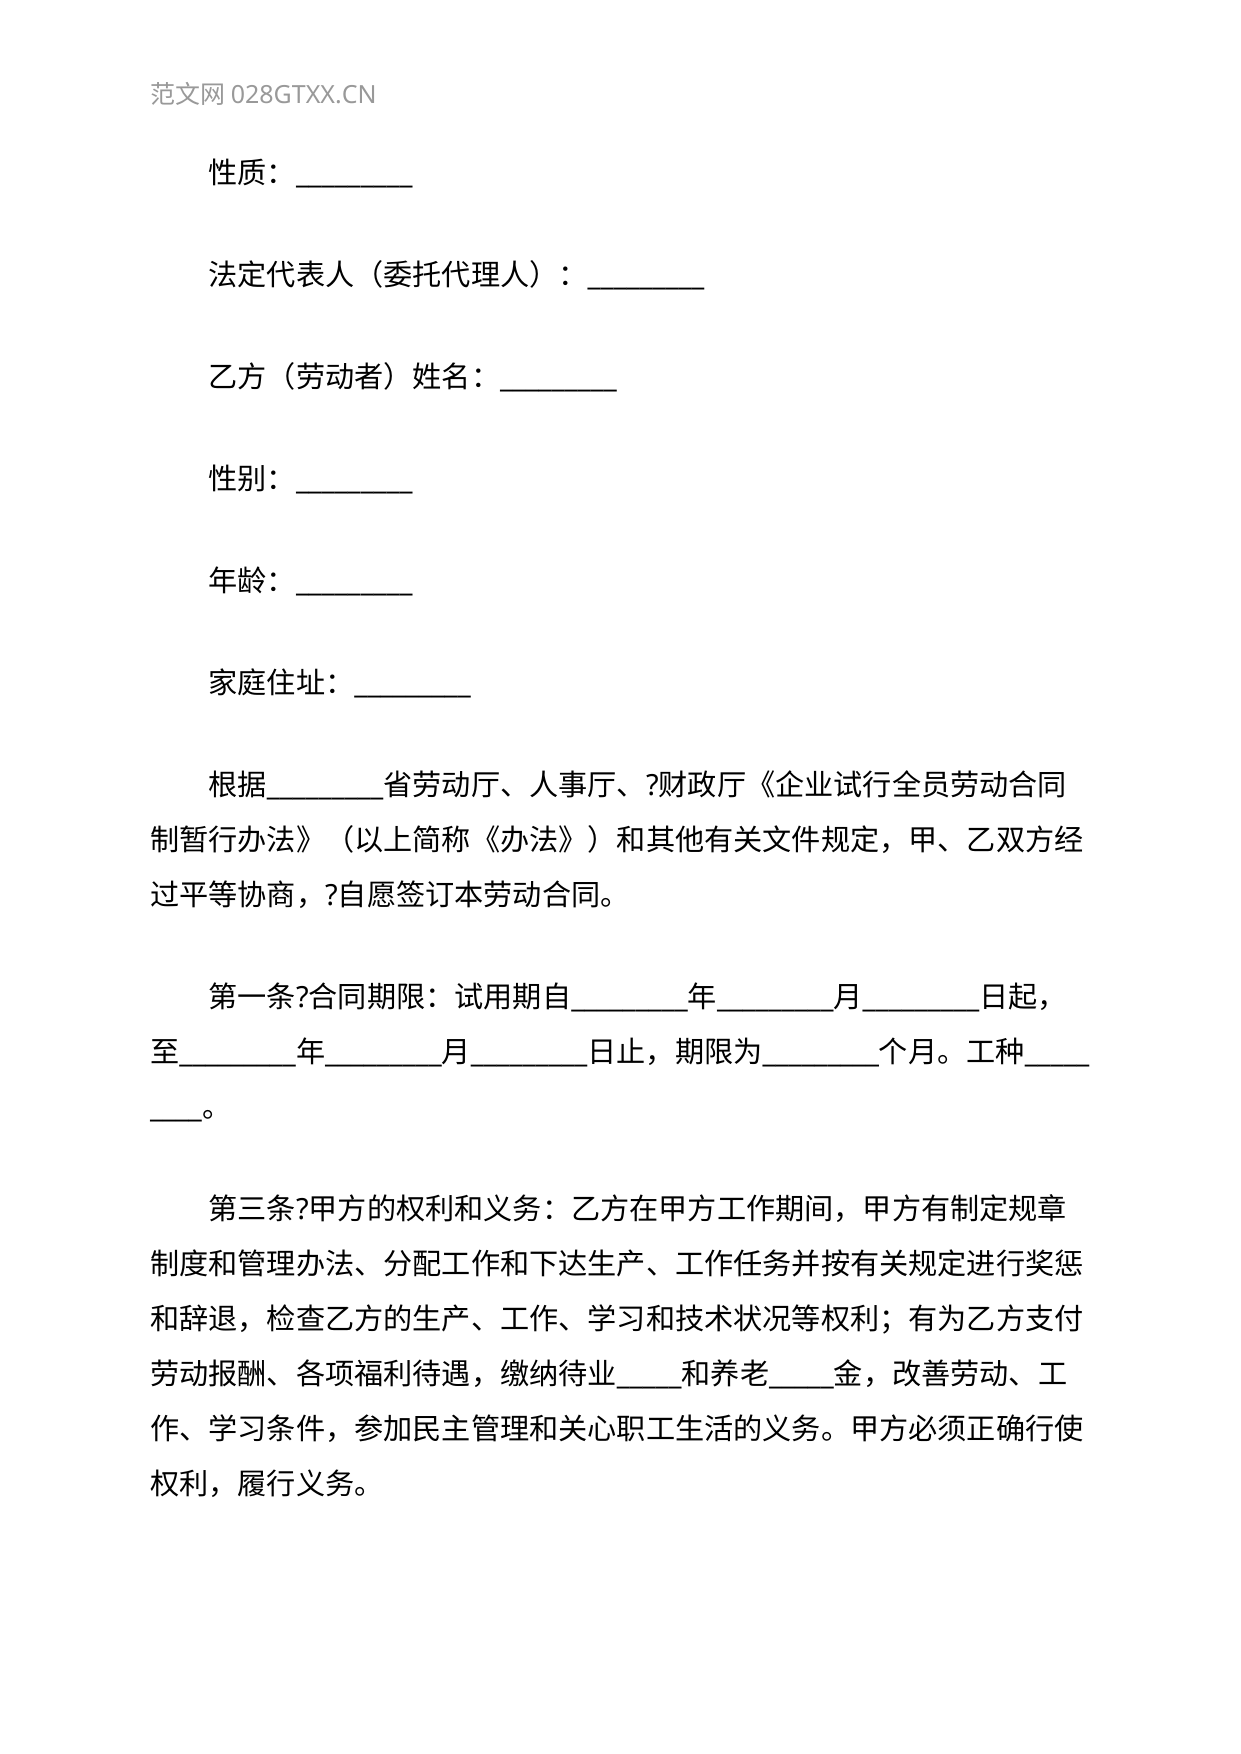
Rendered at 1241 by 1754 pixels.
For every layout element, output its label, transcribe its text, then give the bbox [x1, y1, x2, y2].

text 家庭住址：_________ [150, 660, 1090, 702]
text 法定代表人（委托代理人）：_________ [150, 252, 1090, 294]
text 第三条?甲方的权利和义务：乙方在甲方工作期间，甲方有制定规章制度和管理办法、分配工作和下达生产、工作任务并按有关规定进行奖惩和辞退，检查乙方的生产、工作、学习和技术状况等权利；有为乙方支付劳动报酬、各项福利待遇，缴纳待业_____和养老_____金，改善劳动、工作、学习条件，参加民主管理和关心职工生活的义务。甲方必须正确行使权利，履行义务。 [150, 1186, 1090, 1503]
text 性质：_________ [150, 150, 1090, 192]
text 乙方（劳动者）姓名：_________ [150, 354, 1090, 396]
text 第一条?合同期限：试用期自_________年_________月_________日起，至_________年_________月_________日止，期限为_________个月。工种_________。 [150, 974, 1090, 1126]
text 性别：_________ [150, 456, 1090, 498]
text 根据_________省劳动厅、人事厅、?财政厅《企业试行全员劳动合同制暂行办法》（以上简称《办法》）和其他有关文件规定，甲、乙双方经过平等协商，?自愿签订本劳动合同。 [150, 762, 1090, 914]
text 年龄：_________ [150, 558, 1090, 600]
